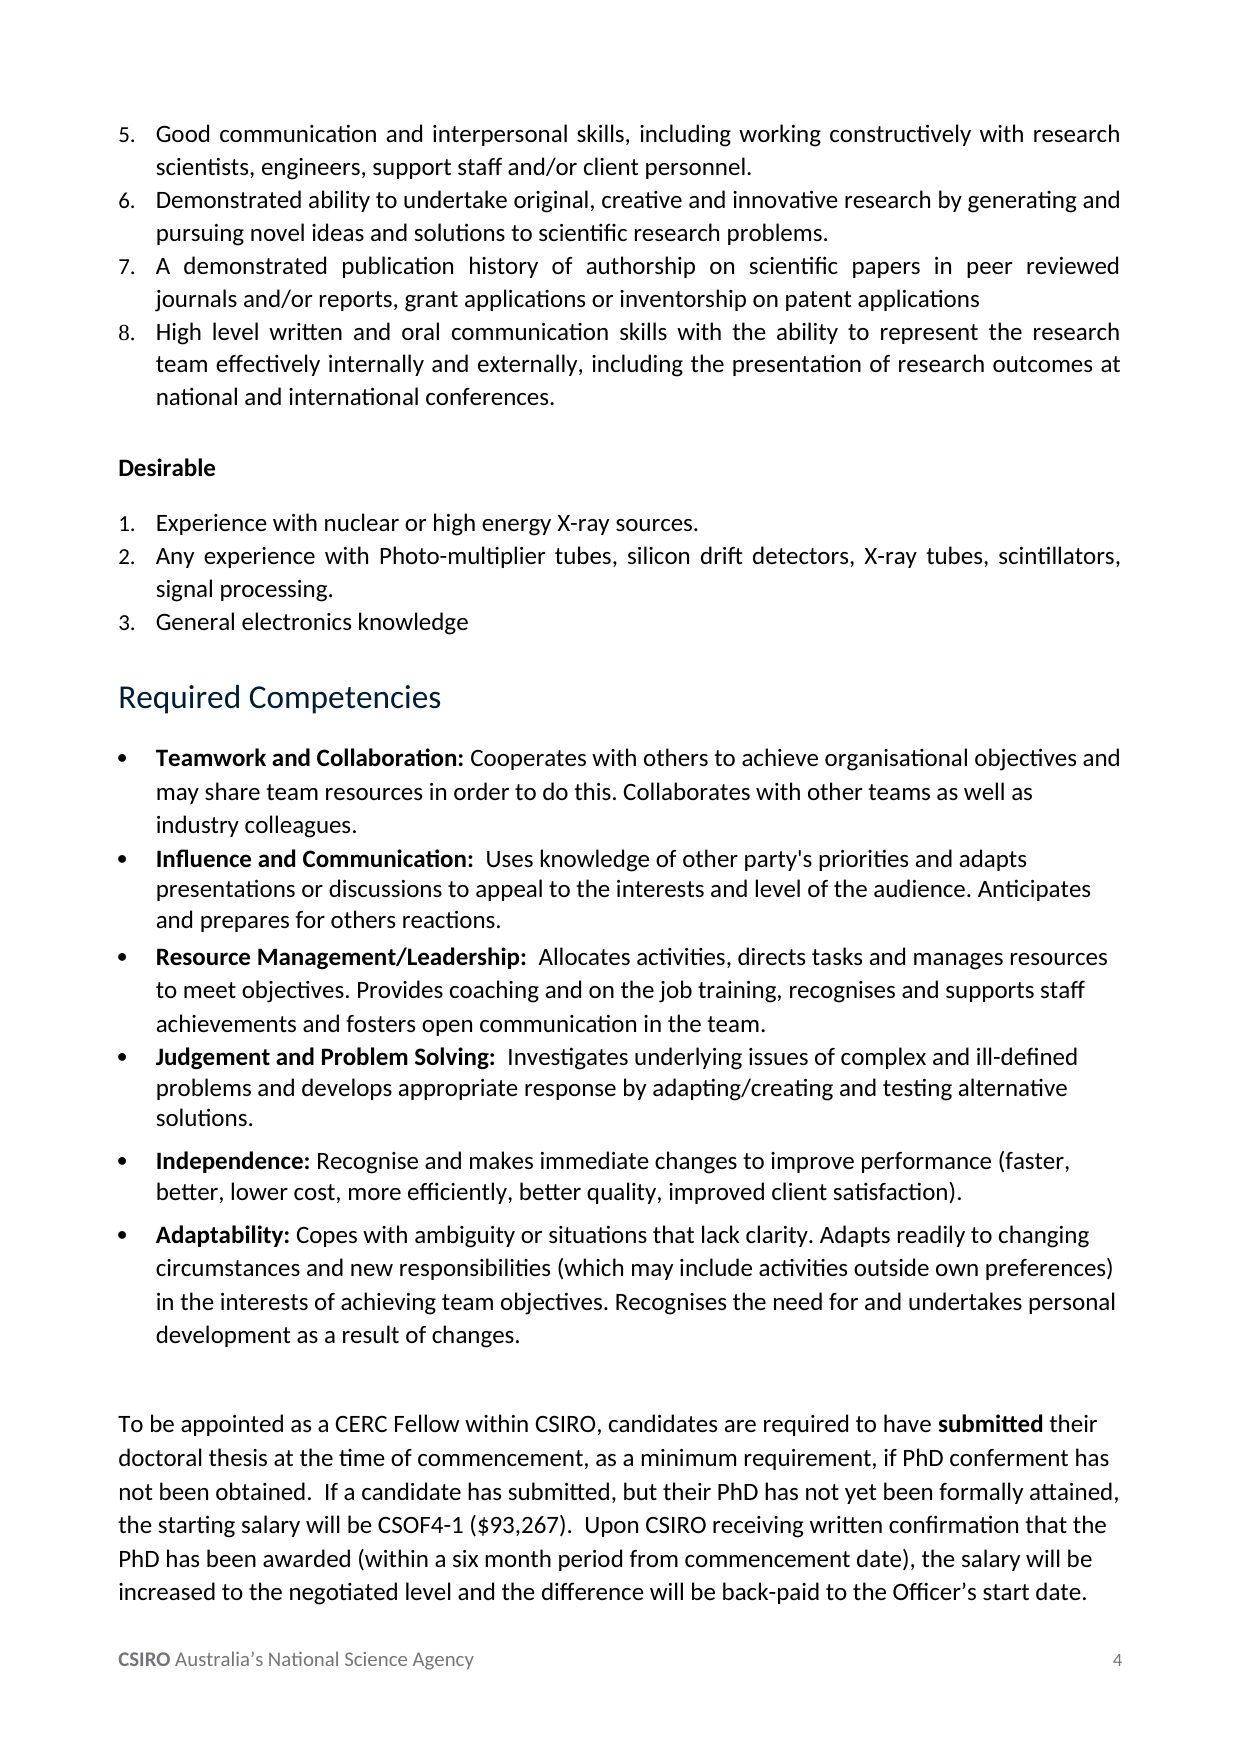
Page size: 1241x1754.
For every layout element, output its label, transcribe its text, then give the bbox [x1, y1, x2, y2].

list A demonstrated publication history of authorship on scientific papers in peer reviewed journals and/or reports, grant applications or inventorship on patent applications [118, 250, 1122, 313]
list Demonstrated ability to undertake original, creative and innovative research by generating and pursuing novel ideas and solutions to scientific research problems. [118, 184, 1122, 247]
list Experience with nuclear or high energy X-ray sources. [118, 507, 1122, 538]
subtitle Desirable [118, 452, 1122, 482]
list Any experience with Photo-multiplier tubes, silicon drift detectors, X-ray tubes, scintillators, signal processing. [118, 540, 1122, 604]
list General electronics knowledge [118, 606, 1122, 637]
text To be appointed as a CERC Fellow within CSIRO, candidates are required to have submitted their doctoral thesis at the time of commencement, as a minimum requirement, if PhD conferment has not been obtained. If a candidate has submitted, but their PhD has not yet been formally attained, the starting salary will be CSOF4-1 ($93,267). Upon CSIRO receiving written confirmation that the PhD has been awarded (within a six month period from commencement date), the salary will be increased to the negotiated level and the difference will be back-paid to the Officer’s start date. [118, 1409, 1122, 1607]
list Good communication and interpersonal skills, including working constructively with research scientists, engineers, support staff and/or client personnel. [118, 118, 1122, 182]
list High level written and oral communication skills with the ability to represent the research team effectively internally and externally, including the presentation of research outcomes at national and international conferences. [118, 316, 1122, 412]
